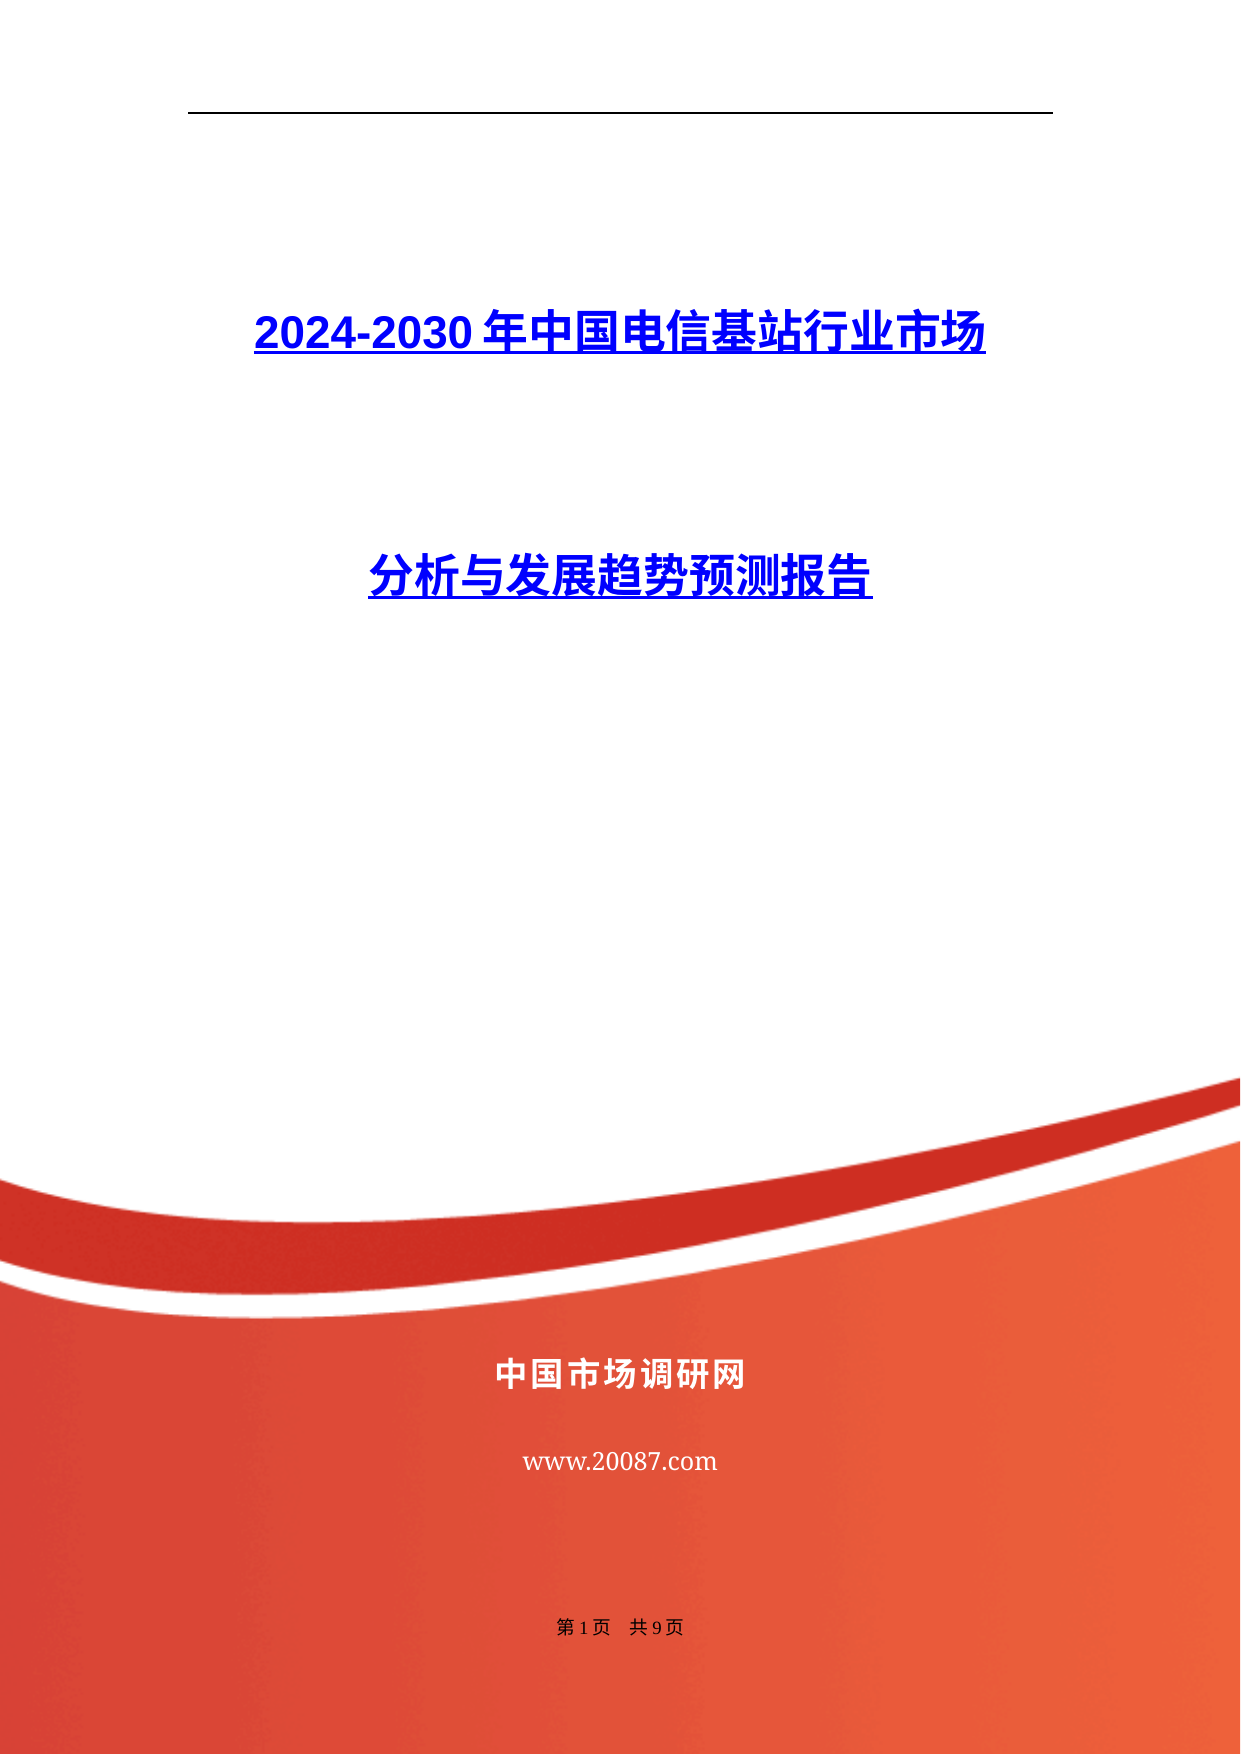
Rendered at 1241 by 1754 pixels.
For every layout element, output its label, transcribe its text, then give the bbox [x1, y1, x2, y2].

table_header 2024-2030年中国电信基站行业市场分析与发展趋势预测报告 [188, 207, 1053, 773]
text www.20087.com [187, 1428, 1053, 1493]
subtitle 中国市场调研网 [187, 1339, 1053, 1404]
picture [0, 1006, 1241, 1754]
